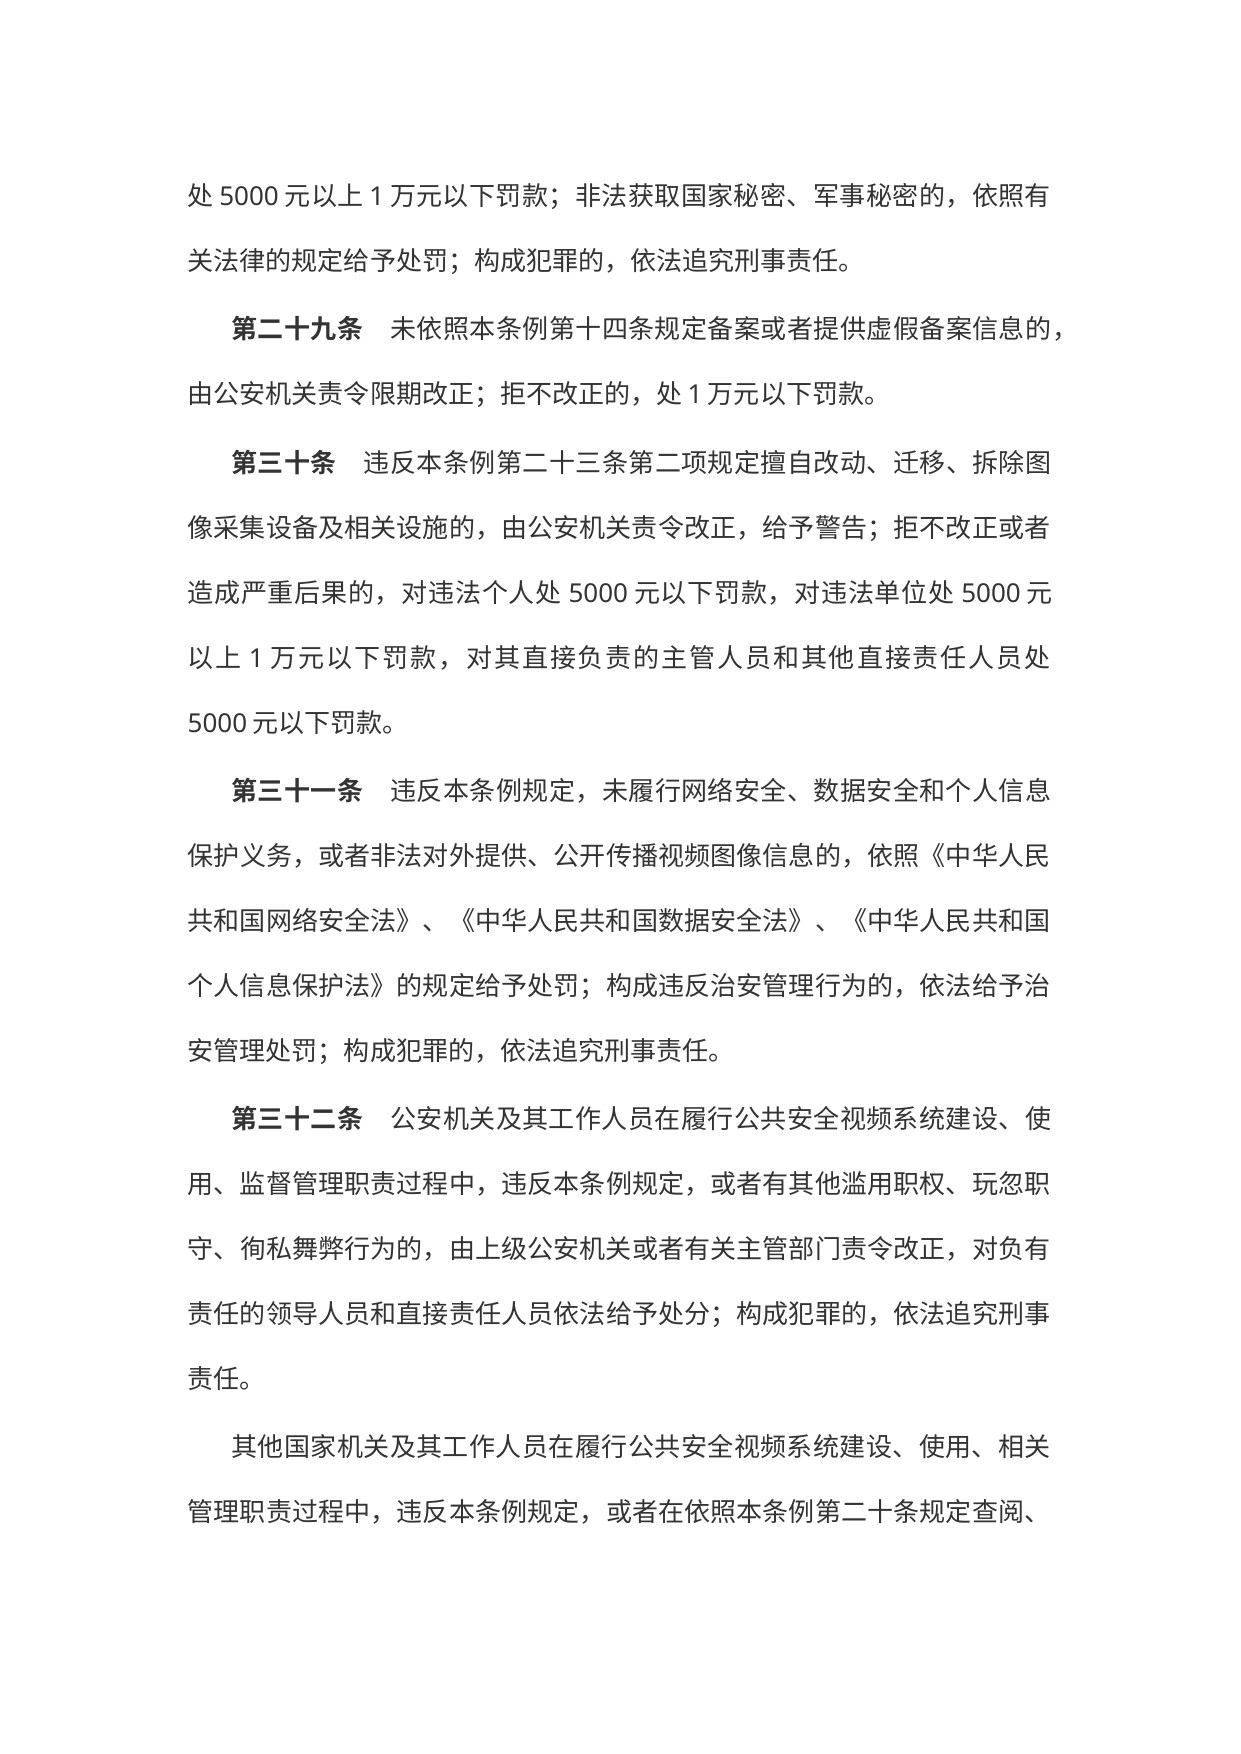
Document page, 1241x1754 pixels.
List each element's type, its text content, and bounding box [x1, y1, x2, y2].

text 第三十条 违反本条例第二十三条第二项规定擅自改动、迁移、拆除图像采集设备及相关设施的，由公安机关责令改正，给予警告；拒不改正或者造成严重后果的，对违法个人处5000元以下罚款，对违法单位处5000元以上1万元以下罚款，对其直接负责的主管人员和其他直接责任人员处5000元以下罚款。 [187, 428, 1053, 753]
text 第三十二条 公安机关及其工作人员在履行公共安全视频系统建设、使用、监督管理职责过程中，违反本条例规定，或者有其他滥用职权、玩忽职守、徇私舞弊行为的，由上级公安机关或者有关主管部门责令改正，对负有责任的领导人员和直接责任人员依法给予处分；构成犯罪的，依法追究刑事责任。 [187, 1084, 1053, 1409]
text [187, 162, 1053, 292]
text 第三十一条 违反本条例规定，未履行网络安全、数据安全和个人信息保护义务，或者非法对外提供、公开传播视频图像信息的，依照《中华人民共和国网络安全法》、《中华人民共和国数据安全法》、《中华人民共和国个人信息保护法》的规定给予处罚；构成违反治安管理行为的，依法给予治安管理处罚；构成犯罪的，依法追究刑事责任。 [187, 756, 1053, 1081]
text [187, 1413, 1053, 1543]
text 第二十九条 未依照本条例第十四条规定备案或者提供虚假备案信息的，由公安机关责令限期改正；拒不改正的，处1万元以下罚款。 [187, 295, 1053, 425]
